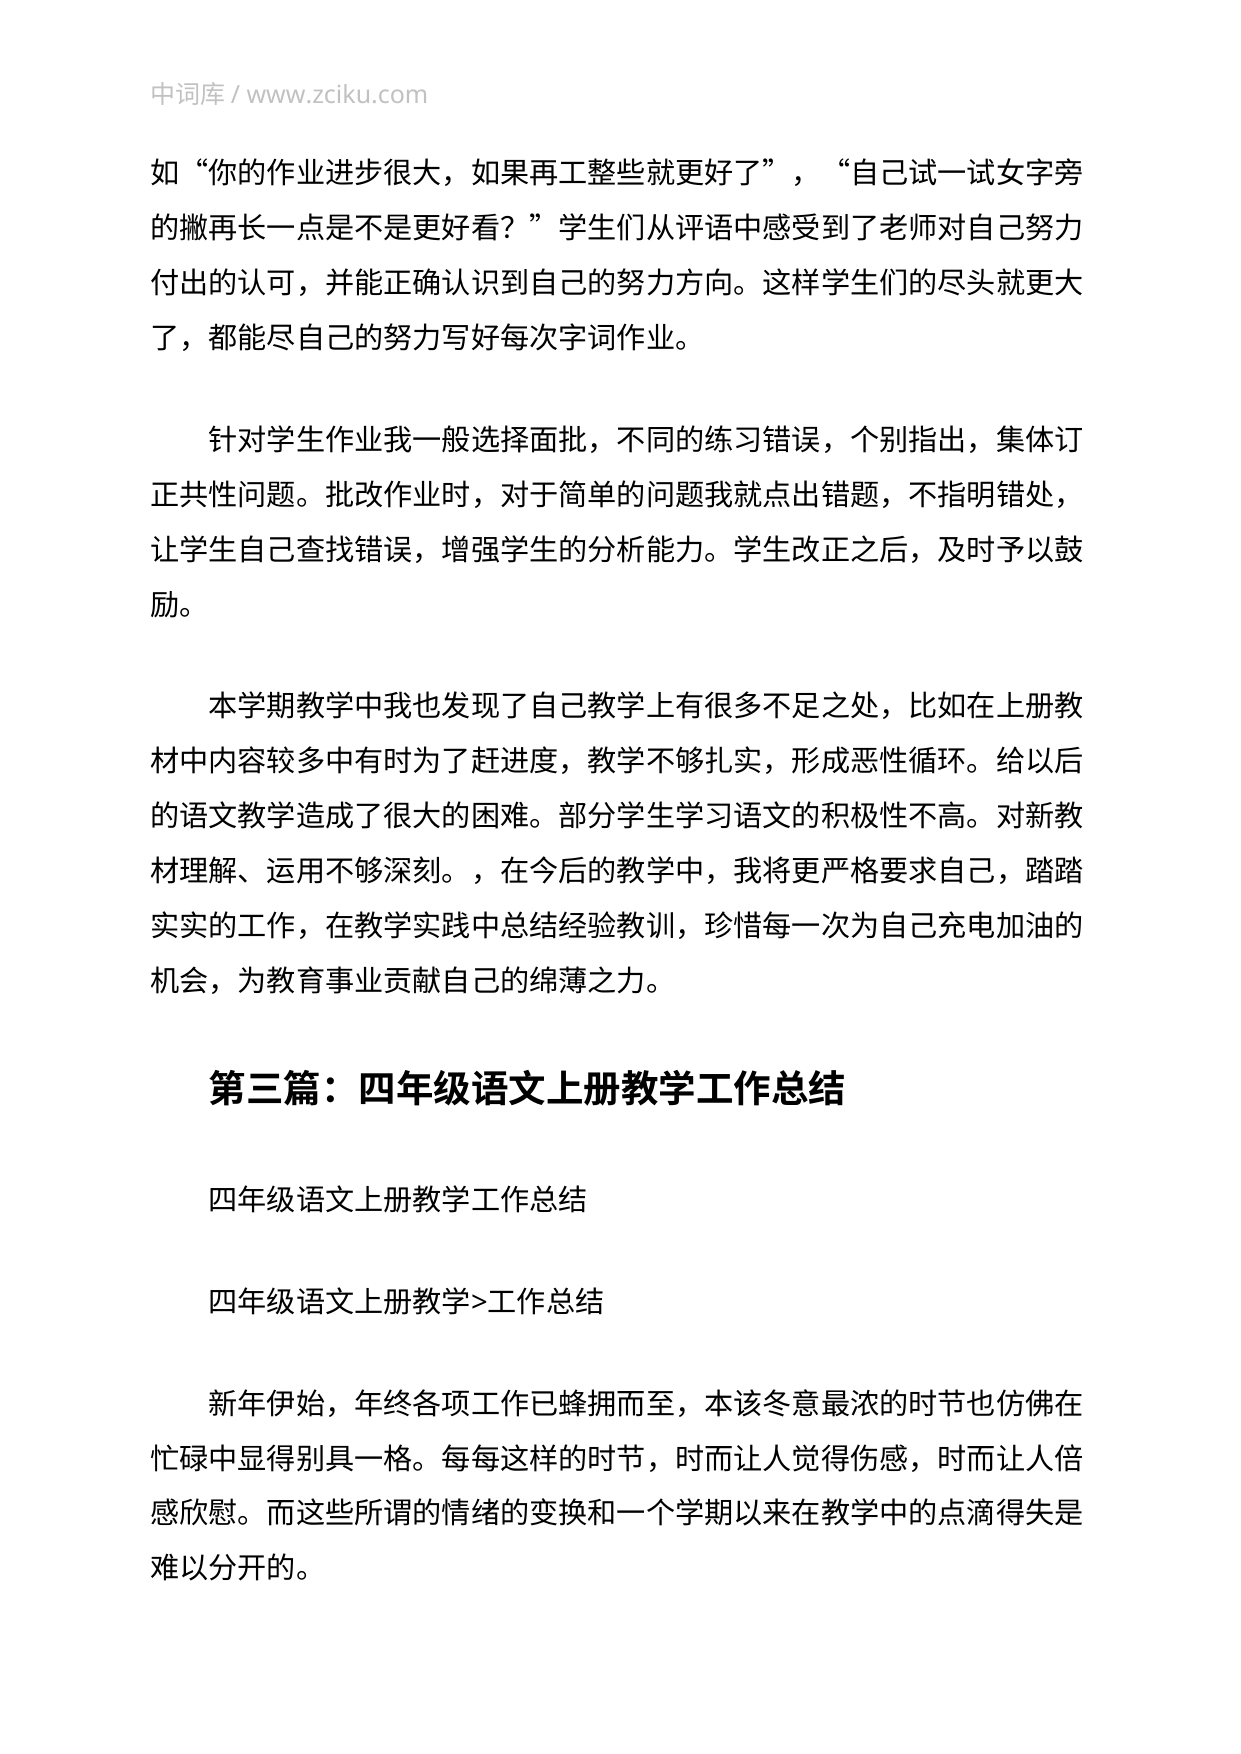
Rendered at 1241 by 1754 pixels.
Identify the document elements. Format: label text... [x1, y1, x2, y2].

text 新年伊始，年终各项工作已蜂拥而至，本该冬意最浓的时节也仿佛在忙碌中显得别具一格。每每这样的时节，时而让人觉得伤感，时而让人倍感欣慰。而这些所谓的情绪的变换和一个学期以来在教学中的点滴得失是难以分开的。 [150, 1380, 1090, 1587]
text 针对学生作业我一般选择面批，不同的练习错误，个别指出，集体订正共性问题。批改作业时，对于简单的问题我就点出错题，不指明错处，让学生自己查找错误，增强学生的分析能力。学生改正之后，及时予以鼓励。 [150, 416, 1090, 623]
text 四年级语文上册教学工作总结 [150, 1177, 1090, 1219]
text 本学期教学中我也发现了自己教学上有很多不足之处，比如在上册教材中内容较多中有时为了赶进度，教学不够扎实，形成恶性循环。给以后的语文教学造成了很大的困难。部分学生学习语文的积极性不高。对新教材理解、运用不够深刻。，在今后的教学中，我将更严格要求自己，踏踏实实的工作，在教学实践中总结经验教训，珍惜每一次为自己充电加油的机会，为教育事业贡献自己的绵薄之力。 [150, 683, 1090, 1000]
text 第三篇：四年级语文上册教学工作总结 [150, 1059, 1090, 1113]
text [150, 150, 1090, 357]
text 四年级语文上册教学>工作总结 [150, 1278, 1090, 1321]
